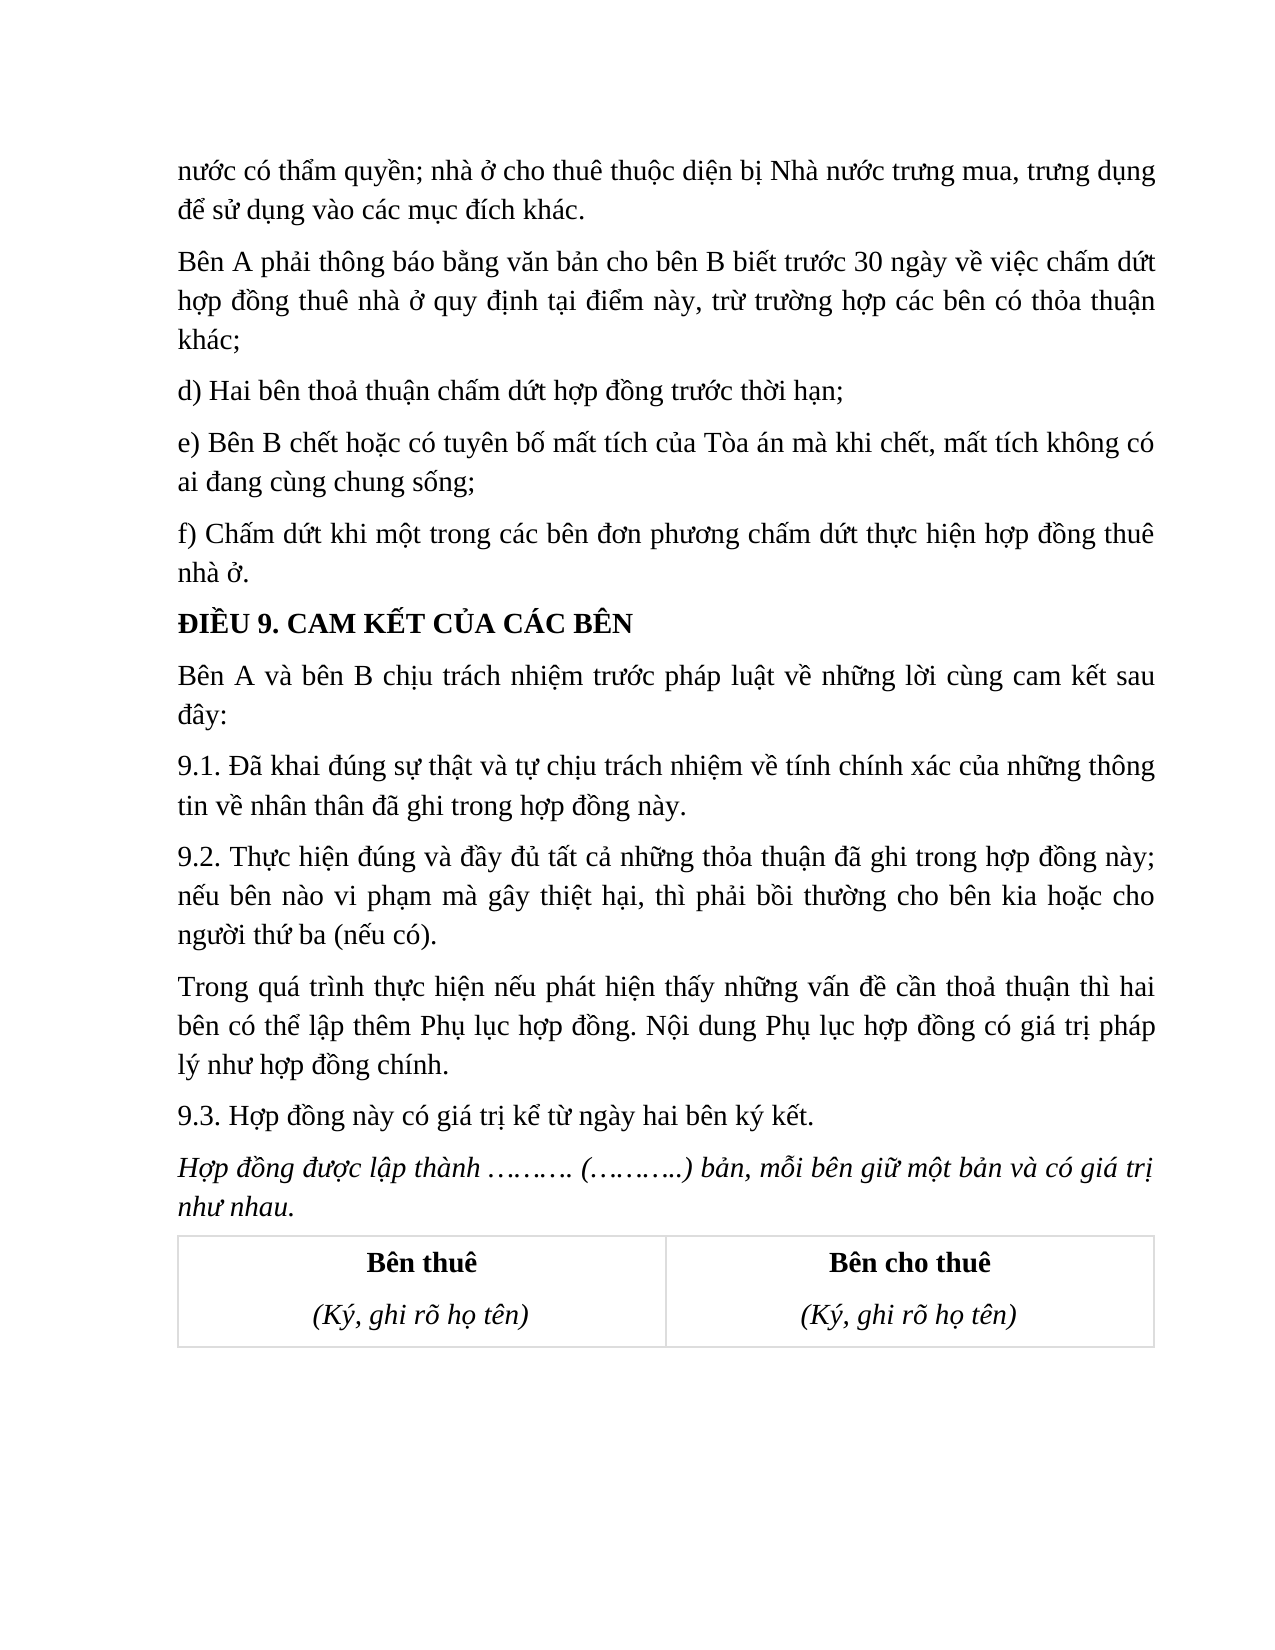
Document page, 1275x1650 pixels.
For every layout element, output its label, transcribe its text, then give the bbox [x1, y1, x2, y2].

text Hợp đồng được lập thành ………. (………..) bản, mỗi bên giữ một bản và có giá trị như nhau. [177, 1144, 1157, 1223]
table_header Bên cho thuê (Ký, ghi rõ họ tên) [667, 1237, 1153, 1346]
table_header Bên thuê (Ký, ghi rõ họ tên) [179, 1237, 665, 1346]
text d) Hai bên thoả thuận chấm dứt hợp đồng trước thời hạn; [177, 368, 1157, 407]
text Bên A và bên B chịu trách nhiệm trước pháp luật về những lời cùng cam kết sau đây: [177, 652, 1157, 731]
text 9.1. Đã khai đúng sự thật và tự chịu trách nhiệm về tính chính xác của những thông tin về nhân thân đã ghi trong hợp đồng này. [177, 743, 1157, 821]
text Bên A phải thông báo bằng văn bản cho bên B biết trước 30 ngày về việc chấm dứt hợp đồng thuê nhà ở quy định tại điểm này, trừ trường hợp các bên có thỏa thuận khác; [177, 238, 1157, 356]
text f) Chấm dứt khi một trong các bên đơn phương chấm dứt thực hiện hợp đồng thuê nhà ở. [177, 510, 1157, 588]
text Trong quá trình thực hiện nếu phát hiện thấy những vấn đề cần thoả thuận thì hai bên có thể lập thêm Phụ lục hợp đồng. Nội dung Phụ lục hợp đồng có giá trị pháp lý như hợp đồng chính. [177, 963, 1157, 1081]
text e) Bên B chết hoặc có tuyên bố mất tích của Tòa án mà khi chết, mất tích không có ai đang cùng chung sống; [177, 419, 1157, 498]
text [177, 148, 1157, 226]
text 9.3. Hợp đồng này có giá trị kể từ ngày hai bên ký kết. [177, 1093, 1157, 1132]
text ĐIỀU 9. CAM KẾT CỦA CÁC BÊN [177, 601, 1157, 640]
text 9.2. Thực hiện đúng và đầy đủ tất cả những thỏa thuận đã ghi trong hợp đồng này; nếu bên nào vi phạm mà gây thiệt hại, thì phải bồi thường cho bên kia hoặc cho người thứ ba (nếu có). [177, 834, 1157, 951]
